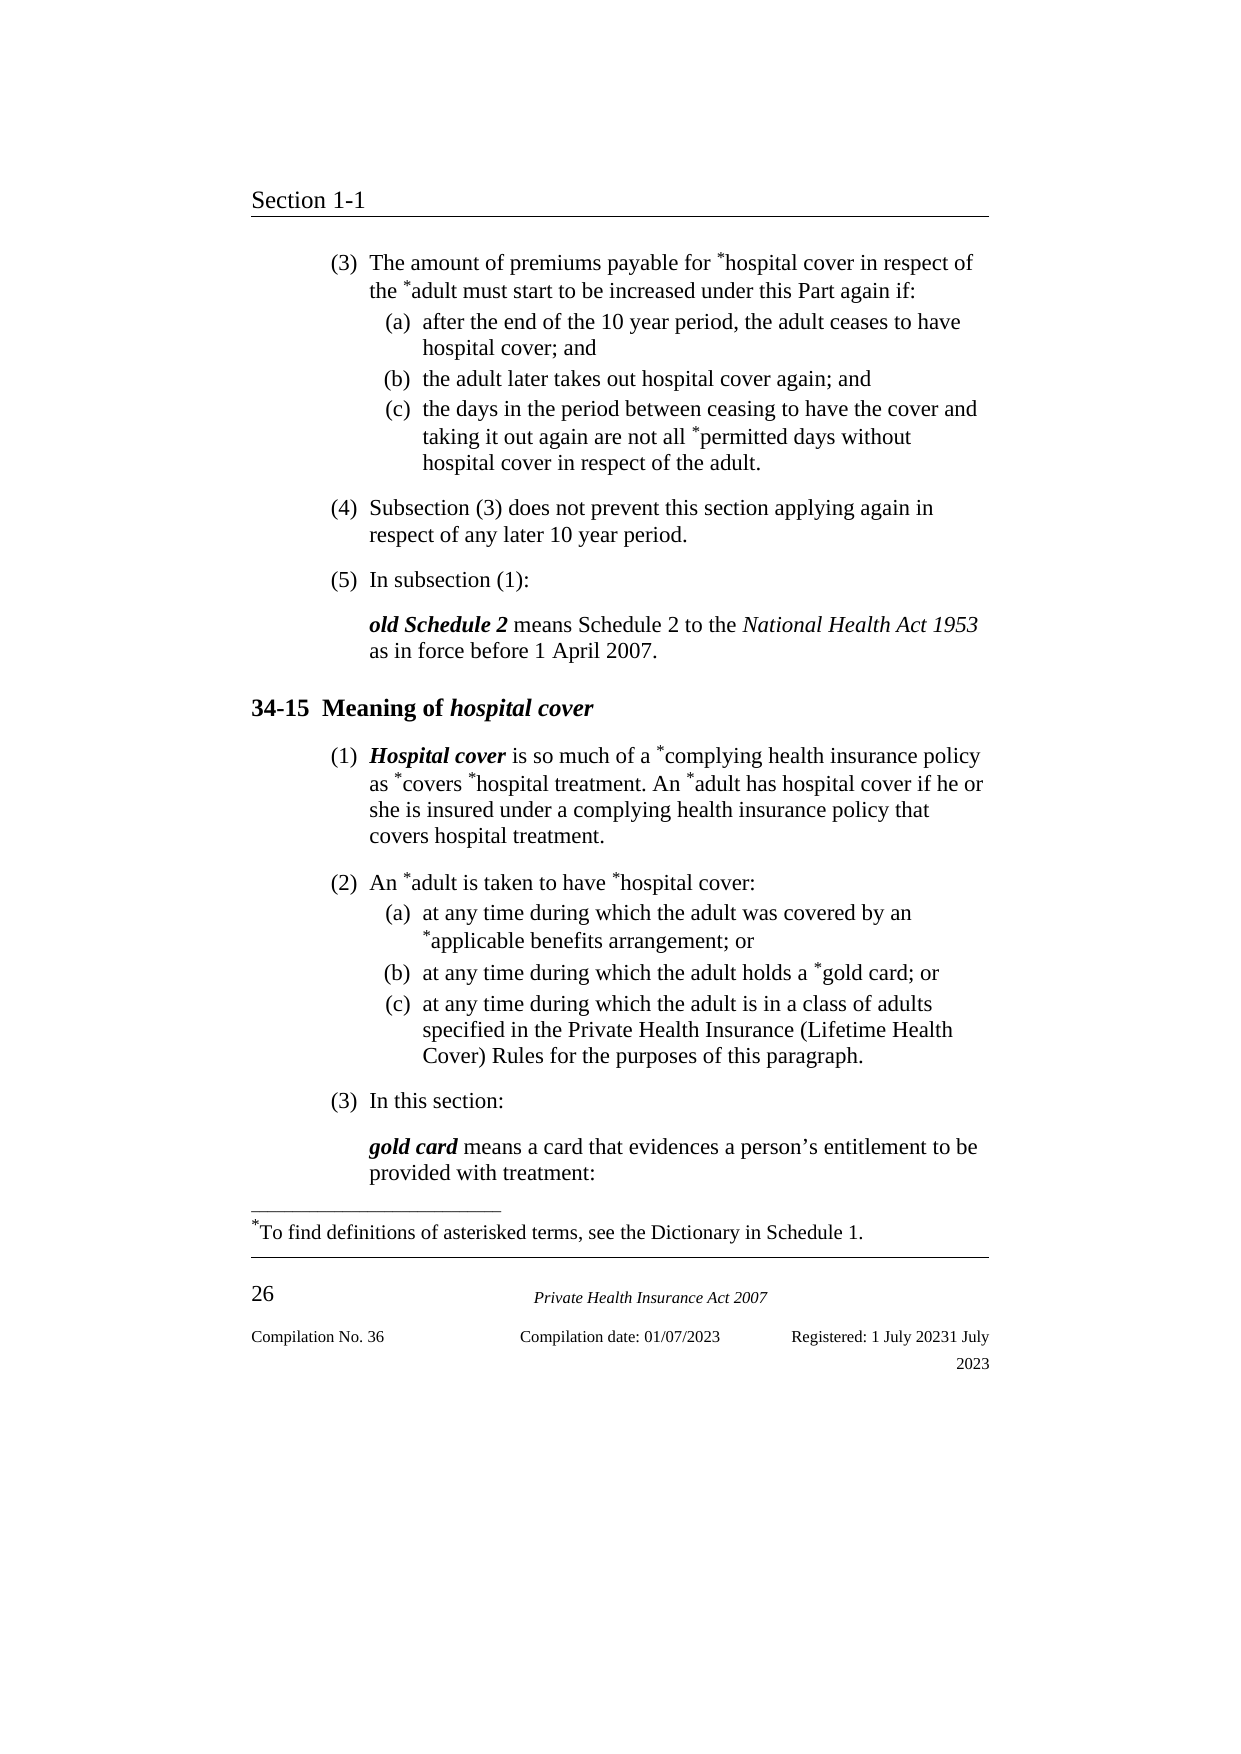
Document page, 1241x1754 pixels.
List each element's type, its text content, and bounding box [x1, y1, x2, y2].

text old Schedule 2 means Schedule 2 to the National Health Act 1953 as in force before 1 April 2007. [369, 611, 989, 664]
text gold card means a card that evidences a person’s entitlement to be provided with treatment: [369, 1133, 989, 1185]
text (2) An *adult is taken to have *hospital cover: [251, 867, 989, 895]
text (3) In this section: [251, 1088, 989, 1114]
text (1) Hospital cover is so much of a *complying health insurance policy as *covers *hospital treatment. An *adult has hospital cover if he or she is insured under a complying health insurance policy that covers hospital treatment. [251, 740, 989, 849]
text 34-15 Meaning of hospital cover [251, 693, 989, 722]
text (4) Subsection (3) does not prevent this section applying again in respect of any later 10 year period. [251, 494, 989, 547]
text (b) the adult later takes out hospital cover again; and [251, 365, 989, 391]
text (a) after the end of the 10 year period, the adult ceases to have hospital cover; and [251, 308, 989, 361]
text (5) In subsection (1): [251, 566, 989, 592]
text (a) at any time during which the adult was covered by an *applicable benefits arrangement; or [251, 899, 989, 954]
text (c) the days in the period between ceasing to have the cover and taking it out again are not all *permitted days without hospital cover in respect of the adult. [251, 395, 989, 476]
text (3) The amount of premiums payable for *hospital cover in respect of the *adult must start to be increased under this Part again if: [251, 248, 989, 304]
text (c) at any time during which the adult is in a class of adults specified in the Private Health Insurance (Lifetime Health Cover) Rules for the purposes of this paragraph. [251, 990, 989, 1069]
text (b) at any time during which the adult holds a *gold card; or [251, 958, 989, 986]
